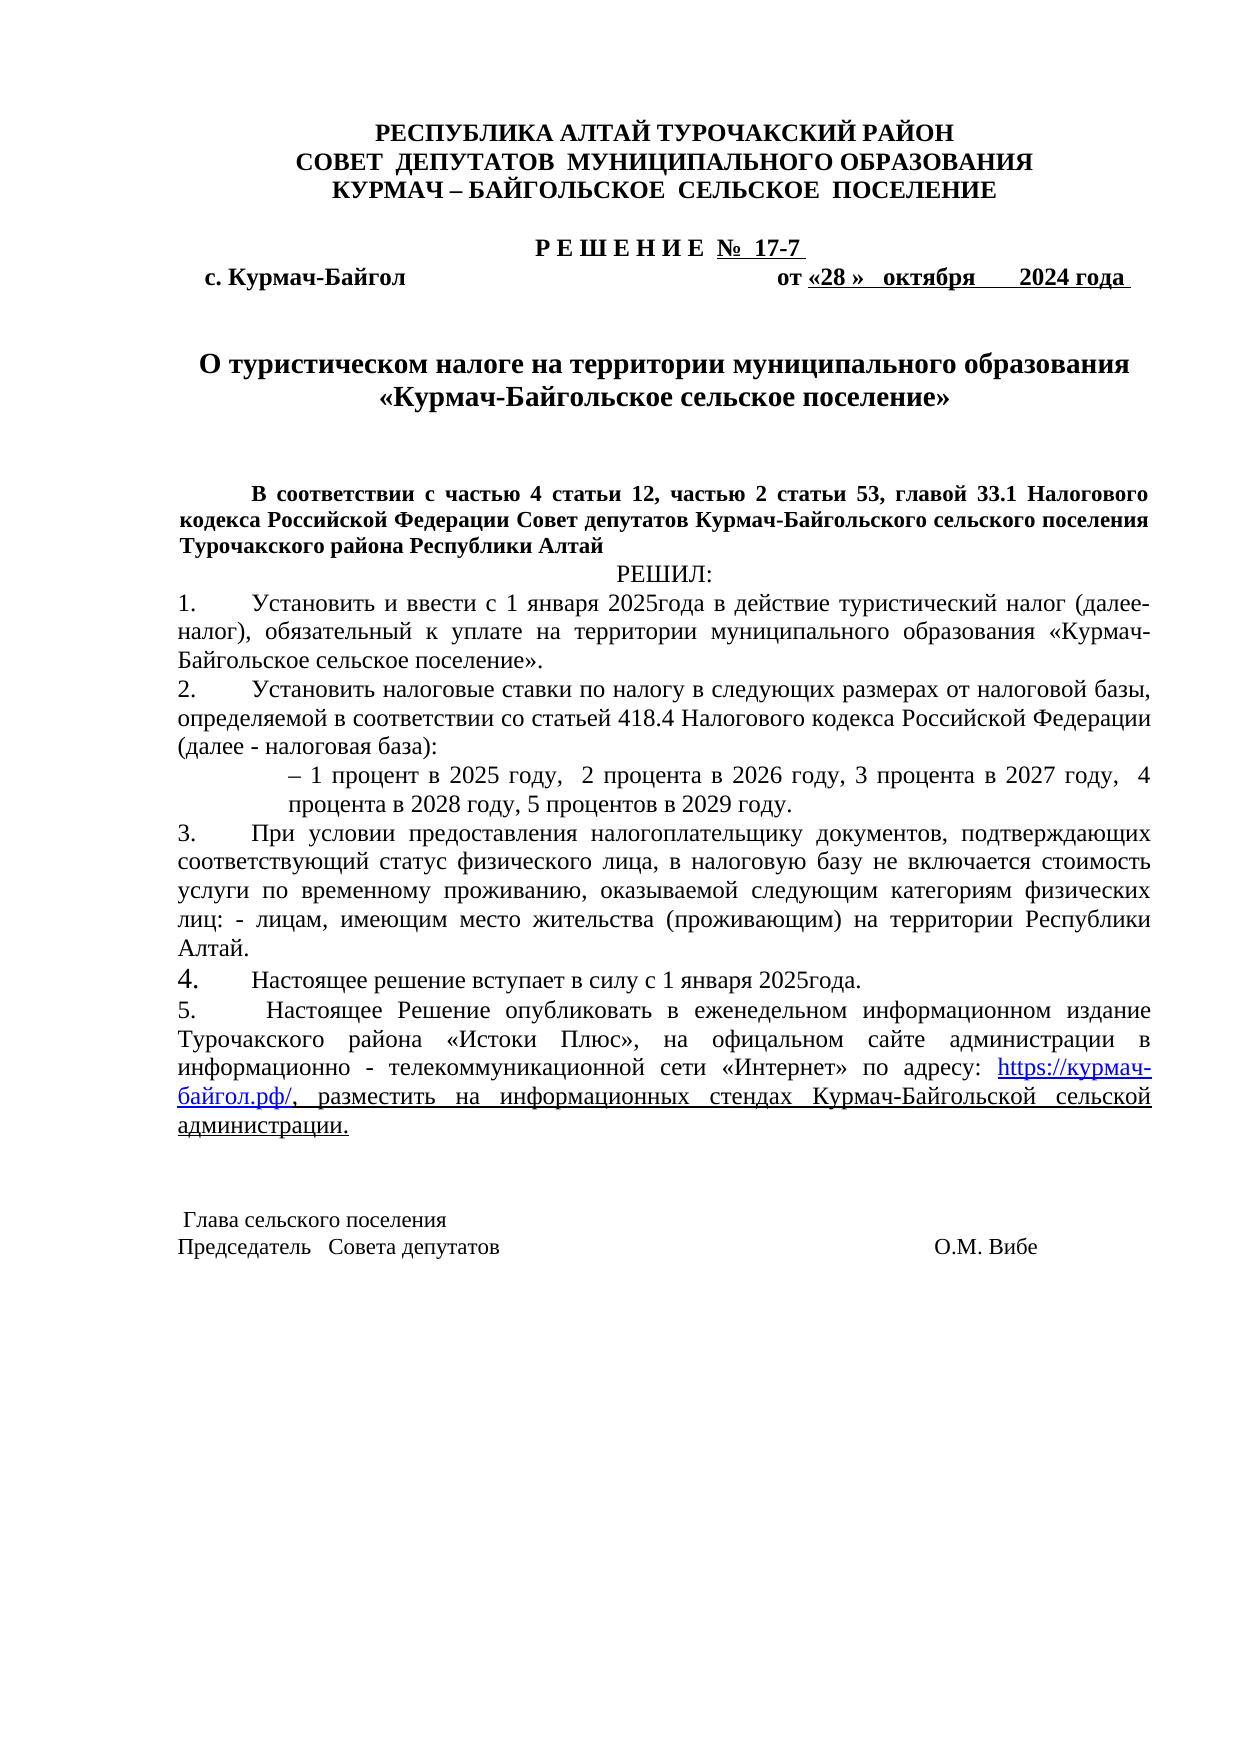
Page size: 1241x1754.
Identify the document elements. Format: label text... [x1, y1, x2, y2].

list Установить и ввести с 1 января 2025года в действие туристический налог (далее-налог), обязательный к уплате на территории муниципального образования «Курмач-Байгольское сельское поселение». [177, 588, 1152, 674]
title КУРМАЧ – БАЙГОЛЬСКОЕ СЕЛЬСКОЕ ПОСЕЛЕНИЕ [177, 176, 1152, 204]
list – 1 процент в 2025 году, 2 процента в 2026 году, 3 процента в 2027 году, 4 процента в 2028 году, 5 процентов в 2029 году. [288, 760, 1152, 818]
text РЕШИЛ: [177, 559, 1152, 588]
list Настоящее Решение опубликовать в еженедельном информационном издание Турочакского района «Истоки Плюс», на офицальном сайте администрации в информационно - телекоммуникационной сети «Интернет» по адресу: https://курмач-байгол.рф/, разместить на информационных стендах Курмач-Байгольской сельской администрации. [177, 1108, 1152, 1139]
list При условии предоставления налогоплательщику документов, подтверждающих соответствующий статус физического лица, в налоговую базу не включается стоимость услуги по временному проживанию, оказываемой следующим категориям физических лиц: - лицам, имеющим место жительства (проживающим) на территории Республики Алтай. [177, 818, 1152, 961]
text Р Е Ш Е Н И Е № 17-7 [177, 233, 1152, 262]
text В соответствии с частью 4 статьи 12, частью 2 статьи 53, главой 33.1 Налогового кодекса Российской Федерации Совет депутатов Курмач-Байгольского сельского поселения Турочакского района Республики Алтай [179, 480, 1149, 559]
text Председатель Совета депутатов О.М. Вибе [177, 1233, 1152, 1259]
list Настоящее Решение опубликовать в еженедельном информационном издание Турочакского района «Истоки Плюс», на офицальном сайте администрации в информационно - телекоммуникационной сети «Интернет» по адресу: https://курмач-байгол.рф/, разместить на информационных стендах Курмач-Байгольской сельской администрации. [177, 995, 1152, 1106]
title СОВЕТ ДЕПУТАТОВ МУНИЦИПАЛЬНОГО ОБРАЗОВАНИЯ [177, 147, 1152, 176]
title РЕСПУБЛИКА АЛТАЙ ТУРОЧАКСКИЙ РАЙОН [177, 118, 1152, 147]
text с. Курмач-Байгол от «28 » октября 2024 года [177, 262, 1152, 291]
list Установить налоговые ставки по налогу в следующих размерах от налоговой базы, определяемой в соответствии со статьей 418.4 Налогового кодекса Российской Федерации (далее - налоговая база): [177, 674, 1152, 760]
text Глава сельского поселения [177, 1206, 1152, 1233]
list Настоящее решение вступает в силу с 1 января 2025года. [177, 961, 1152, 995]
text О туристическом налоге на территории муниципального образования «Курмач-Байгольское сельское поселение» [177, 346, 1152, 413]
